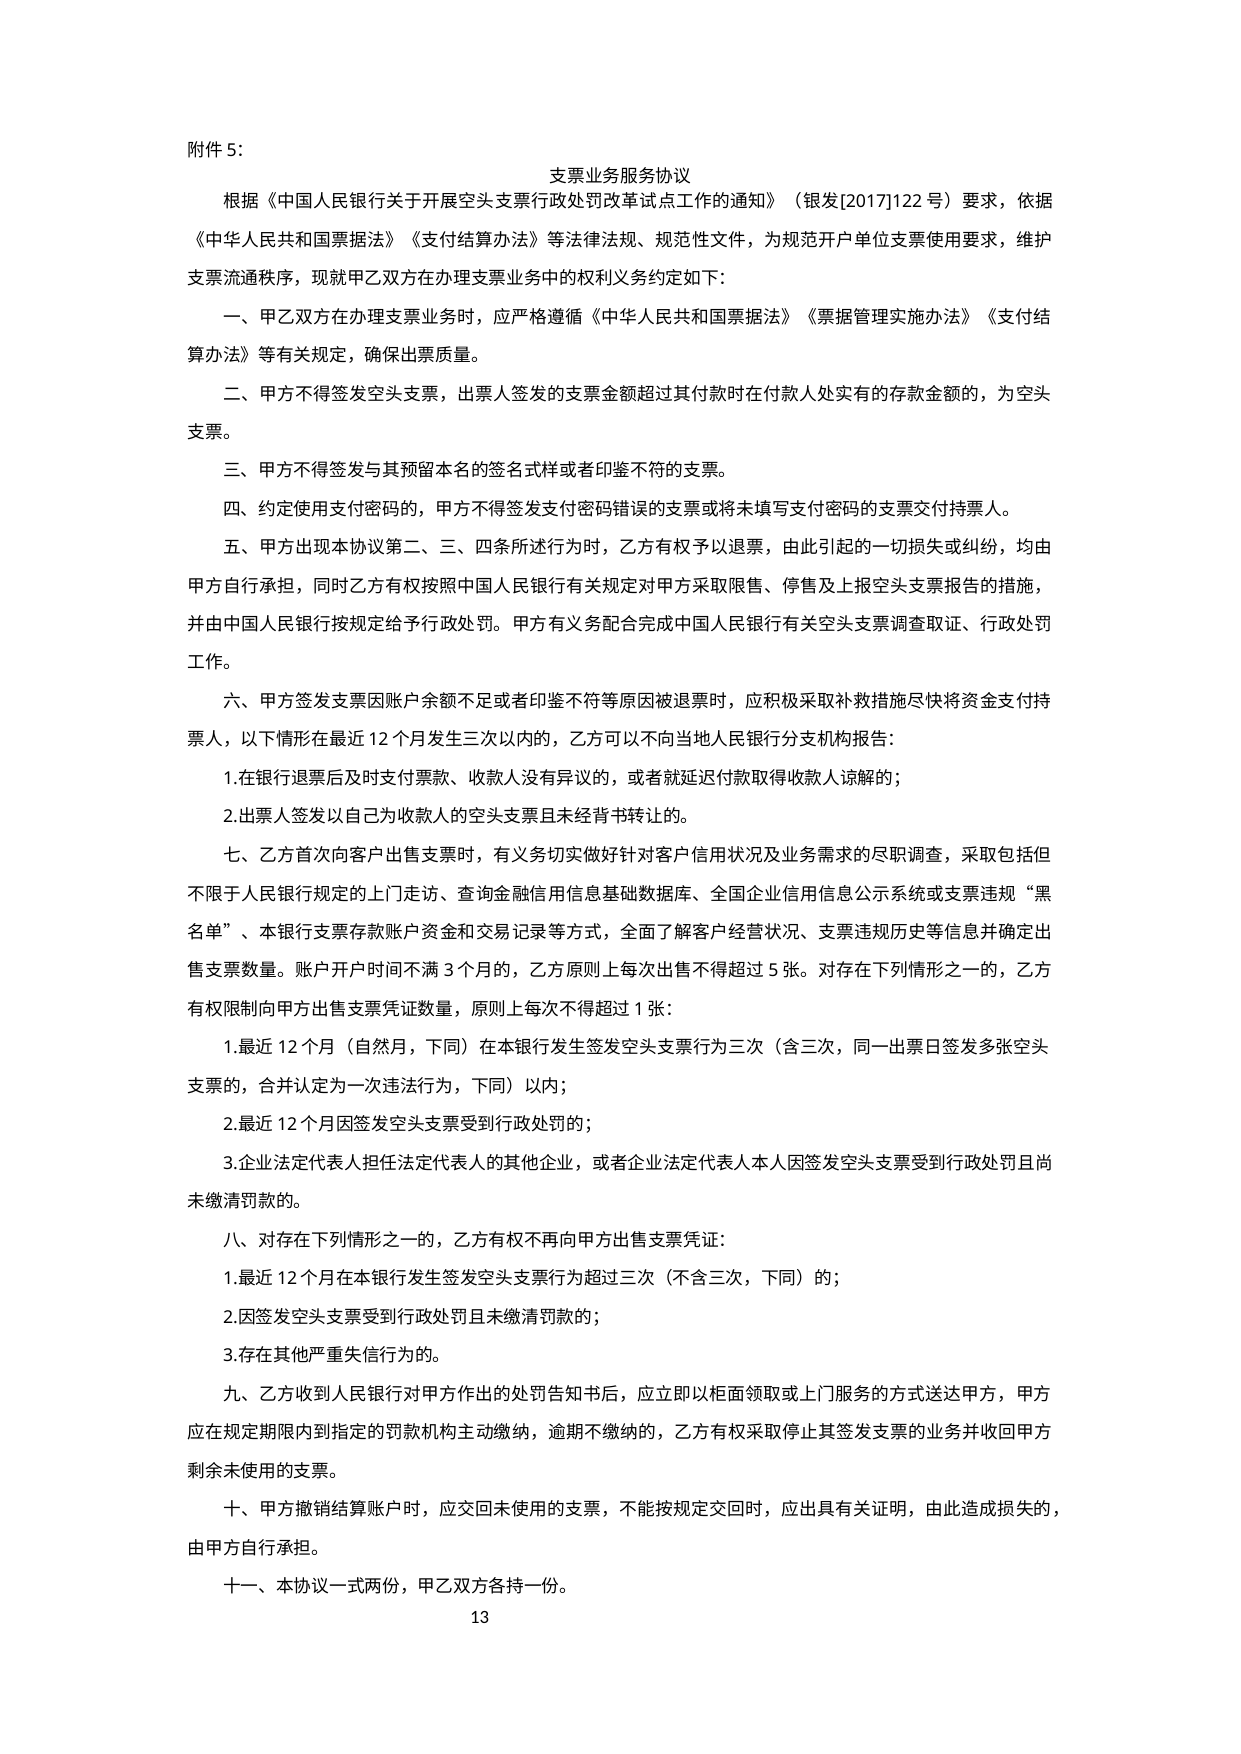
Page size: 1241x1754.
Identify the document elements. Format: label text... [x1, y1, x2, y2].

text 3.企业法定代表人担任法定代表人的其他企业，或者企业法定代表人本人因签发空头支票受到行政处罚且尚未缴清罚款的。 [187, 1149, 1053, 1213]
text 1.在银行退票后及时支付票款、收款人没有异议的，或者就延迟付款取得收款人谅解的； [187, 764, 1053, 789]
text 二、甲方不得签发空头支票，出票人签发的支票金额超过其付款时在付款人处实有的存款金额的，为空头支票。 [187, 379, 1053, 443]
text 根据《中国人民银行关于开展空头支票行政处罚改革试点工作的通知》（银发[2017]122号）要求，依据《中华人民共和国票据法》《支付结算办法》等法律法规、规范性文件，为规范开户单位支票使用要求，维护支票流通秩序，现就甲乙双方在办理支票业务中的权利义务约定如下： [187, 187, 1053, 290]
text 八、对存在下列情形之一的，乙方有权不再向甲方出售支票凭证： [187, 1226, 1053, 1251]
text 1.最近12个月（自然月，下同）在本银行发生签发空头支票行为三次（含三次，同一出票日签发多张空头支票的，合并认定为一次违法行为，下同）以内； [187, 1033, 1053, 1097]
text 六、甲方签发支票因账户余额不足或者印鉴不符等原因被退票时，应积极采取补救措施尽快将资金支付持票人，以下情形在最近12个月发生三次以内的，乙方可以不向当地人民银行分支机构报告： [187, 687, 1053, 751]
text 附件5： [187, 136, 1053, 161]
text 五、甲方出现本协议第二、三、四条所述行为时，乙方有权予以退票，由此引起的一切损失或纠纷，均由甲方自行承担，同时乙方有权按照中国人民银行有关规定对甲方采取限售、停售及上报空头支票报告的措施，并由中国人民银行按规定给予行政处罚。甲方有义务配合完成中国人民银行有关空头支票调查取证、行政处罚工作。 [187, 533, 1053, 674]
text 十一、本协议一式两份，甲乙双方各持一份。 [187, 1572, 1053, 1598]
text 2.出票人签发以自己为收款人的空头支票且未经背书转让的。 [187, 802, 1053, 828]
text 3.存在其他严重失信行为的。 [187, 1341, 1053, 1367]
text 七、乙方首次向客户出售支票时，有义务切实做好针对客户信用状况及业务需求的尽职调查，采取包括但不限于人民银行规定的上门走访、查询金融信用信息基础数据库、全国企业信用信息公示系统或支票违规“黑名单”、本银行支票存款账户资金和交易记录等方式，全面了解客户经营状况、支票违规历史等信息并确定出售支票数量。账户开户时间不满3个月的，乙方原则上每次出售不得超过5张。对存在下列情形之一的，乙方有权限制向甲方出售支票凭证数量，原则上每次不得超过1张： [187, 841, 1053, 1021]
text 一、甲乙双方在办理支票业务时，应严格遵循《中华人民共和国票据法》《票据管理实施办法》《支付结算办法》等有关规定，确保出票质量。 [187, 302, 1053, 367]
text 十、甲方撤销结算账户时，应交回未使用的支票，不能按规定交回时，应出具有关证明，由此造成损失的，由甲方自行承担。 [187, 1495, 1053, 1559]
text 1.最近12个月在本银行发生签发空头支票行为超过三次（不含三次，下同）的； [187, 1264, 1053, 1290]
text 支票业务服务协议 [187, 161, 1053, 187]
text 三、甲方不得签发与其预留本名的签名式样或者印鉴不符的支票。 [187, 456, 1053, 482]
text 四、约定使用支付密码的，甲方不得签发支付密码错误的支票或将未填写支付密码的支票交付持票人。 [187, 495, 1053, 520]
text 2.最近12个月因签发空头支票受到行政处罚的； [187, 1110, 1053, 1136]
text 2.因签发空头支票受到行政处罚且未缴清罚款的； [187, 1303, 1053, 1328]
text 九、乙方收到人民银行对甲方作出的处罚告知书后，应立即以柜面领取或上门服务的方式送达甲方，甲方应在规定期限内到指定的罚款机构主动缴纳，逾期不缴纳的，乙方有权采取停止其签发支票的业务并收回甲方剩余未使用的支票。 [187, 1380, 1053, 1482]
